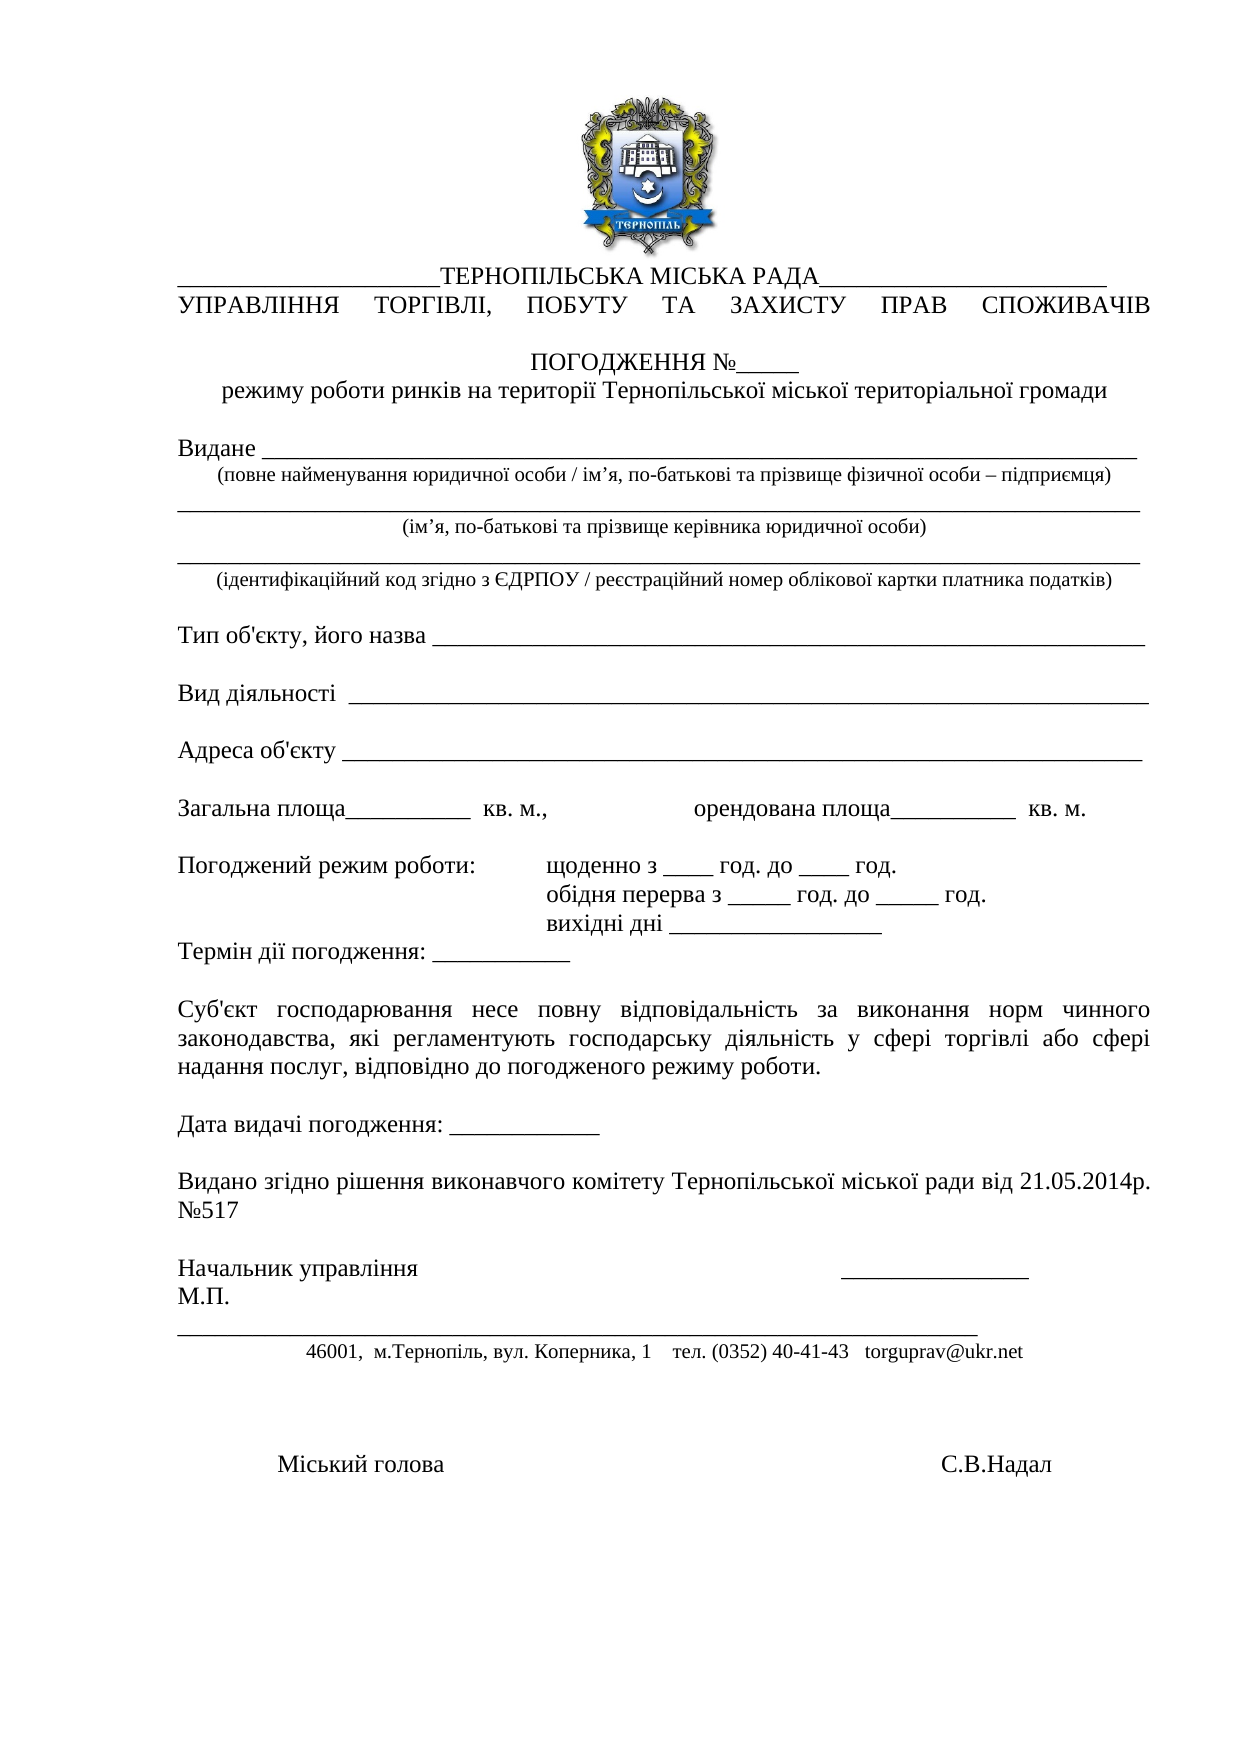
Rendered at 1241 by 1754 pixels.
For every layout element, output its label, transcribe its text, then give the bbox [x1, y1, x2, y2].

text ________________________________________________________________ [177, 1310, 1152, 1339]
text режиму роботи ринків на території Тернопільської міської територіальної громади [177, 375, 1152, 404]
text Адреса об'єкту ________________________________________________________________ [177, 735, 1152, 764]
text Видано згідно рішення виконавчого комітету Тернопільської міської ради від 21.05.2014р. №517 [177, 1166, 1152, 1224]
text _____________________________________________________________________________ [177, 486, 1152, 514]
text (повне найменування юридичної особи / ім’я, по-батькові та прізвище фізичної особи – підприємця) [177, 462, 1152, 486]
text Загальна площа__________ кв. м., орендована площа__________ кв. м. [177, 793, 1152, 821]
text УПРАВЛІННЯ ТОРГІВЛІ, ПОБУТУ ТА ЗАХИСТУ ПРАВ СПОЖИВАЧІВ [177, 290, 1152, 347]
text Погоджений режим роботи: щоденно з ____ год. до ____ год. [177, 850, 1152, 879]
text Видане ______________________________________________________________________ [177, 433, 1152, 462]
text М.П. [177, 1281, 1152, 1310]
text _____________________________________________________________________________ [177, 538, 1152, 567]
text (ідентифікаційний код згідно з ЄДРПОУ / реєстраційний номер облікової картки платника податків) [177, 567, 1152, 591]
text Дата видачі погодження: ____________ [177, 1109, 1152, 1138]
text (ім’я, по-батькові та прізвище керівника юридичної особи) [177, 514, 1152, 538]
text вихідні дні _________________ [177, 908, 1152, 936]
text Термін дії погодження: ___________ [177, 936, 1152, 965]
picture [571, 95, 726, 261]
text _____________________ТЕРНОПІЛЬСЬКА МІСЬКА РАДА_______________________ [177, 261, 1152, 290]
text Суб'єкт господарювання несе повну відповідальність за виконання норм чинного законодавства, які регламентують господарську діяльність у сфері торгівлі або сфері надання послуг, відповідно до погодженого режиму роботи. [177, 994, 1152, 1080]
text обідня перерва з _____ год. до _____ год. [177, 879, 1152, 908]
text Начальник управління _______________ [177, 1253, 1152, 1281]
text 46001, м.Тернопіль, вул. Коперника, 1 тел. (0352) 40-41-43 torguprav@ukr.net [177, 1339, 1152, 1363]
text Міський голова С.В.Надал [177, 1449, 1152, 1478]
text Вид діяльності ________________________________________________________________ [177, 678, 1152, 706]
text ПОГОДЖЕННЯ №_____ [177, 347, 1152, 375]
text Тип об'єкту, його назва _________________________________________________________ [177, 620, 1152, 649]
